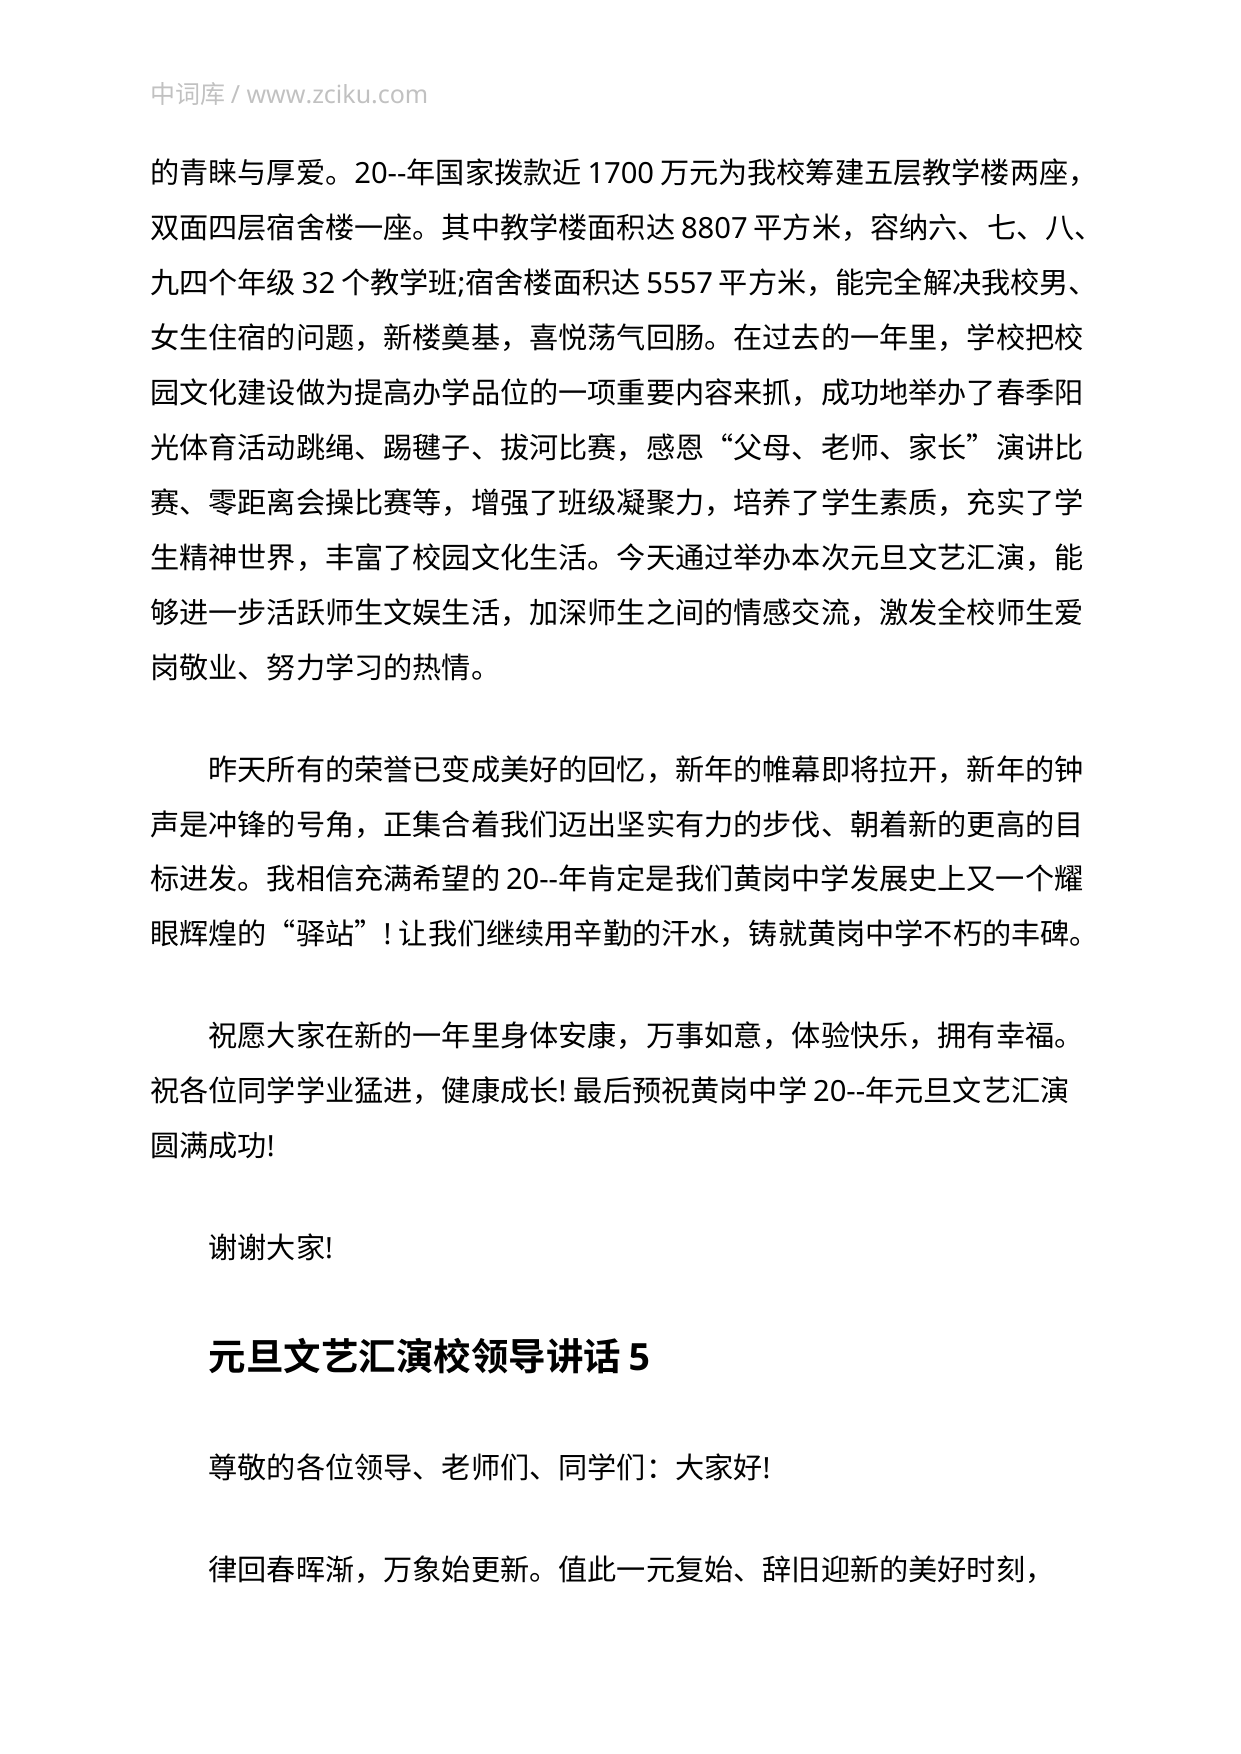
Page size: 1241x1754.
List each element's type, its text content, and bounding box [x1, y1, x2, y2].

text 昨天所有的荣誉已变成美好的回忆，新年的帷幕即将拉开，新年的钟声是冲锋的号角，正集合着我们迈出坚实有力的步伐、朝着新的更高的目标进发。我相信充满希望的20--年肯定是我们黄岗中学发展史上又一个耀眼辉煌的“驿站”! 让我们继续用辛勤的汗水，铸就黄岗中学不朽的丰碑。 [150, 746, 1090, 953]
text 元旦文艺汇演校领导讲话5 [150, 1327, 1090, 1381]
text 尊敬的各位领导、老师们、同学们：大家好! [150, 1444, 1090, 1487]
text 祝愿大家在新的一年里身体安康，万事如意，体验快乐，拥有幸福。祝各位同学学业猛进，健康成长! 最后预祝黄岗中学20--年元旦文艺汇演圆满成功! [150, 1013, 1090, 1165]
text 谢谢大家! [150, 1225, 1090, 1267]
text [150, 1546, 1090, 1589]
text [150, 150, 1090, 687]
